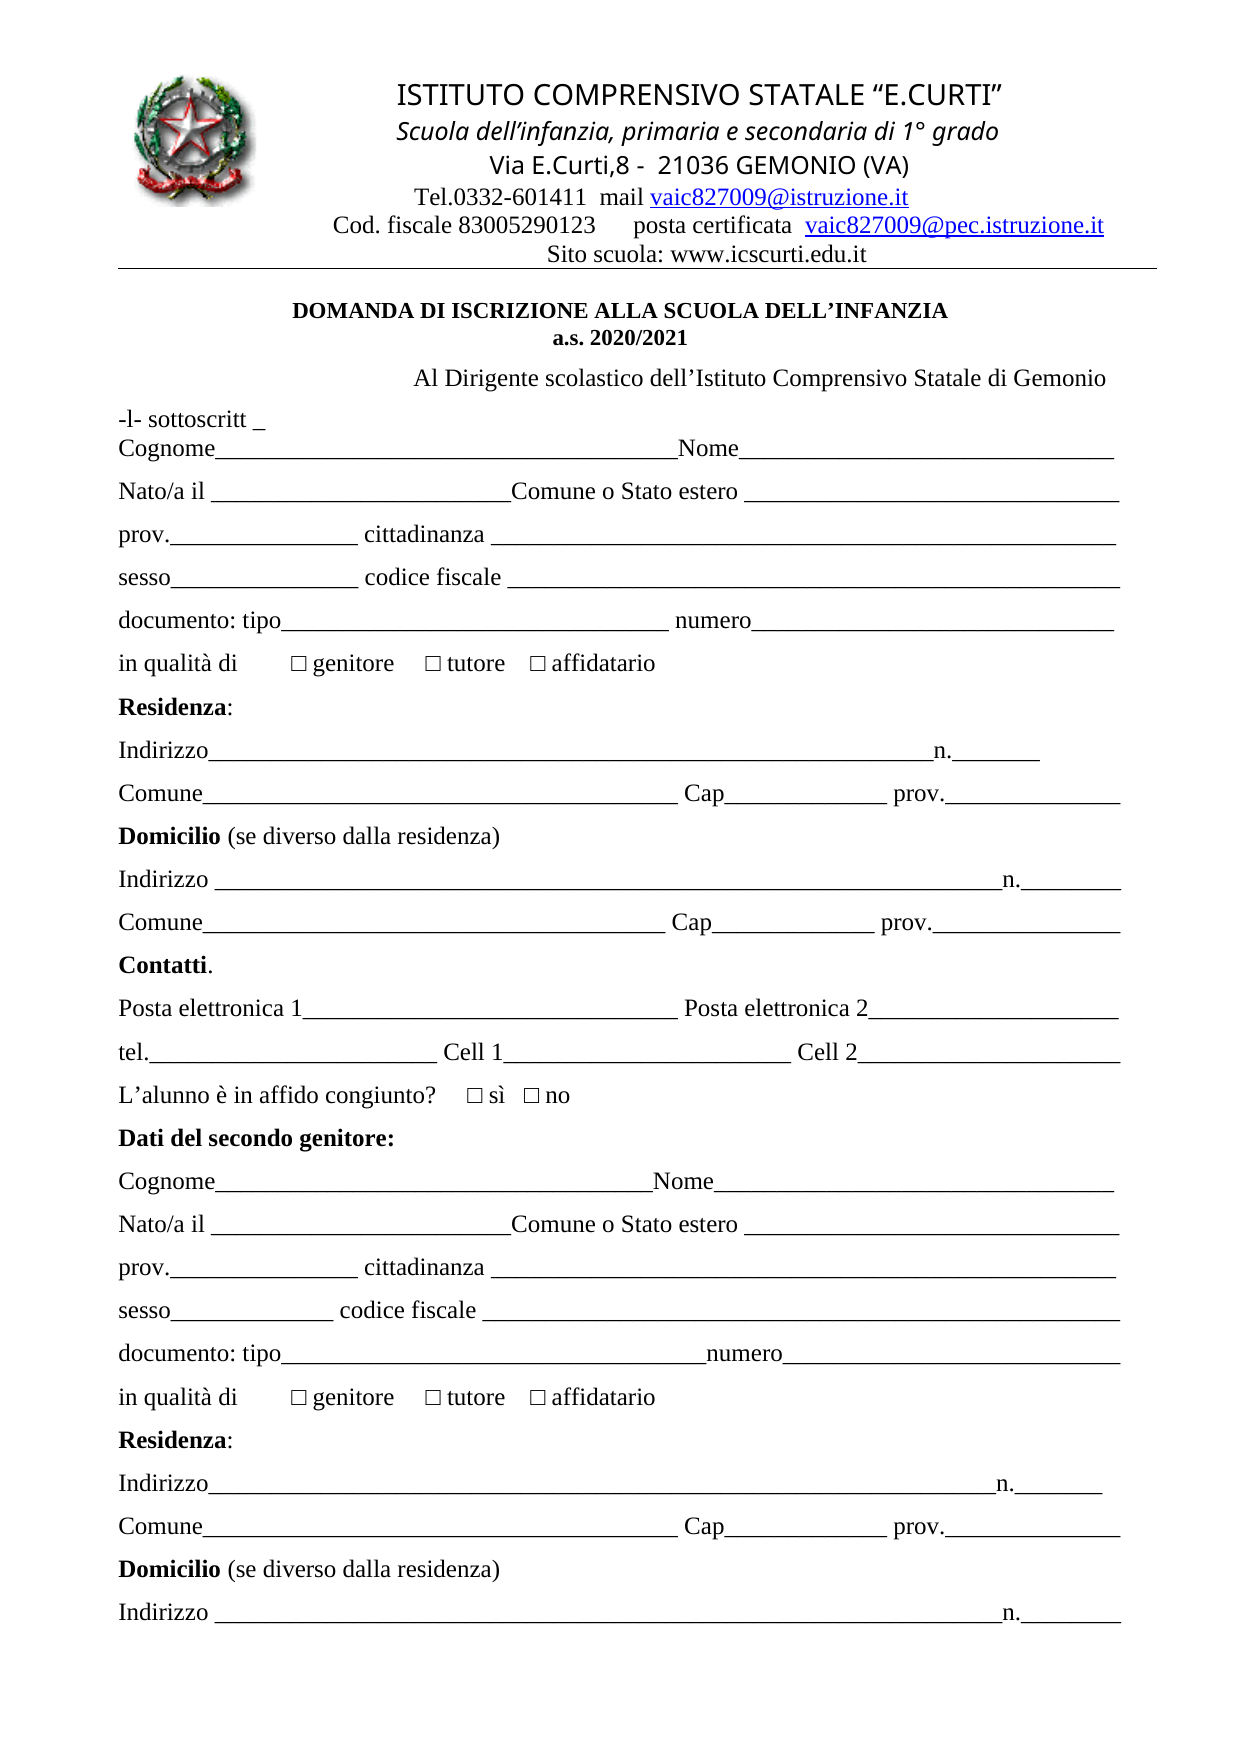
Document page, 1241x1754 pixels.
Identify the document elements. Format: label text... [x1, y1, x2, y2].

text Dati del secondo genitore: [118, 1123, 1068, 1152]
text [118, 1511, 1122, 1540]
text Contatti. [118, 950, 1122, 979]
text Comune_____________________________________ Cap_____________ prov._______________ [118, 907, 1122, 936]
text Domicilio (se diverso dalla residenza) [118, 1554, 1122, 1583]
text Cognome_____________________________________Nome______________________________ [118, 433, 1122, 462]
text Nato/a il ________________________Comune o Stato estero ______________________________ [118, 1209, 1122, 1238]
text tel._______________________ Cell 1_______________________ Cell 2_____________________ [118, 1037, 1122, 1065]
text Comune______________________________________ Cap_____________ prov.______________ [118, 778, 1122, 807]
text prov._______________ cittadinanza __________________________________________________ [118, 1252, 1122, 1281]
text -l- sottoscritt _ [118, 404, 1122, 433]
text DOMANDA DI ISCRIZIONE ALLA SCUOLA DELL’INFANZIA [118, 298, 1122, 324]
text Al Dirigente scolastico dell’Istituto Comprensivo Statale di Gemonio [339, 363, 1122, 392]
text L’alunno è in affido congiunto? □ sì □ no [118, 1080, 1122, 1108]
text Indirizzo _______________________________________________________________n.________ [118, 864, 1122, 893]
text Cognome___________________________________Nome________________________________ [118, 1166, 1122, 1195]
text in qualità di □ genitore □ tutore □ affidatario [118, 648, 1122, 677]
text Nato/a il ________________________Comune o Stato estero ______________________________ [118, 476, 1122, 505]
text Posta elettronica 1______________________________ Posta elettronica 2____________________ [118, 993, 1122, 1022]
text a.s. 2020/2021 [118, 324, 1122, 350]
text in qualità di □ genitore □ tutore □ affidatario [118, 1382, 1122, 1410]
text sesso_____________ codice fiscale ___________________________________________________ [118, 1295, 1122, 1324]
text documento: tipo__________________________________numero___________________________ [118, 1338, 1122, 1367]
text sesso_______________ codice fiscale _________________________________________________ [118, 562, 1122, 591]
text Residenza: [118, 1425, 1122, 1453]
text prov._______________ cittadinanza __________________________________________________ [118, 519, 1122, 548]
picture [125, 73, 257, 207]
text Indirizzo_______________________________________________________________n._______ [118, 1468, 1122, 1497]
text Domicilio (se diverso dalla residenza) [118, 821, 1122, 850]
text Indirizzo _______________________________________________________________n.________ [118, 1597, 1122, 1626]
text Residenza: Indirizzo__________________________________________________________n._______ [118, 692, 1122, 763]
text documento: tipo_______________________________ numero_____________________________ [118, 605, 1122, 634]
